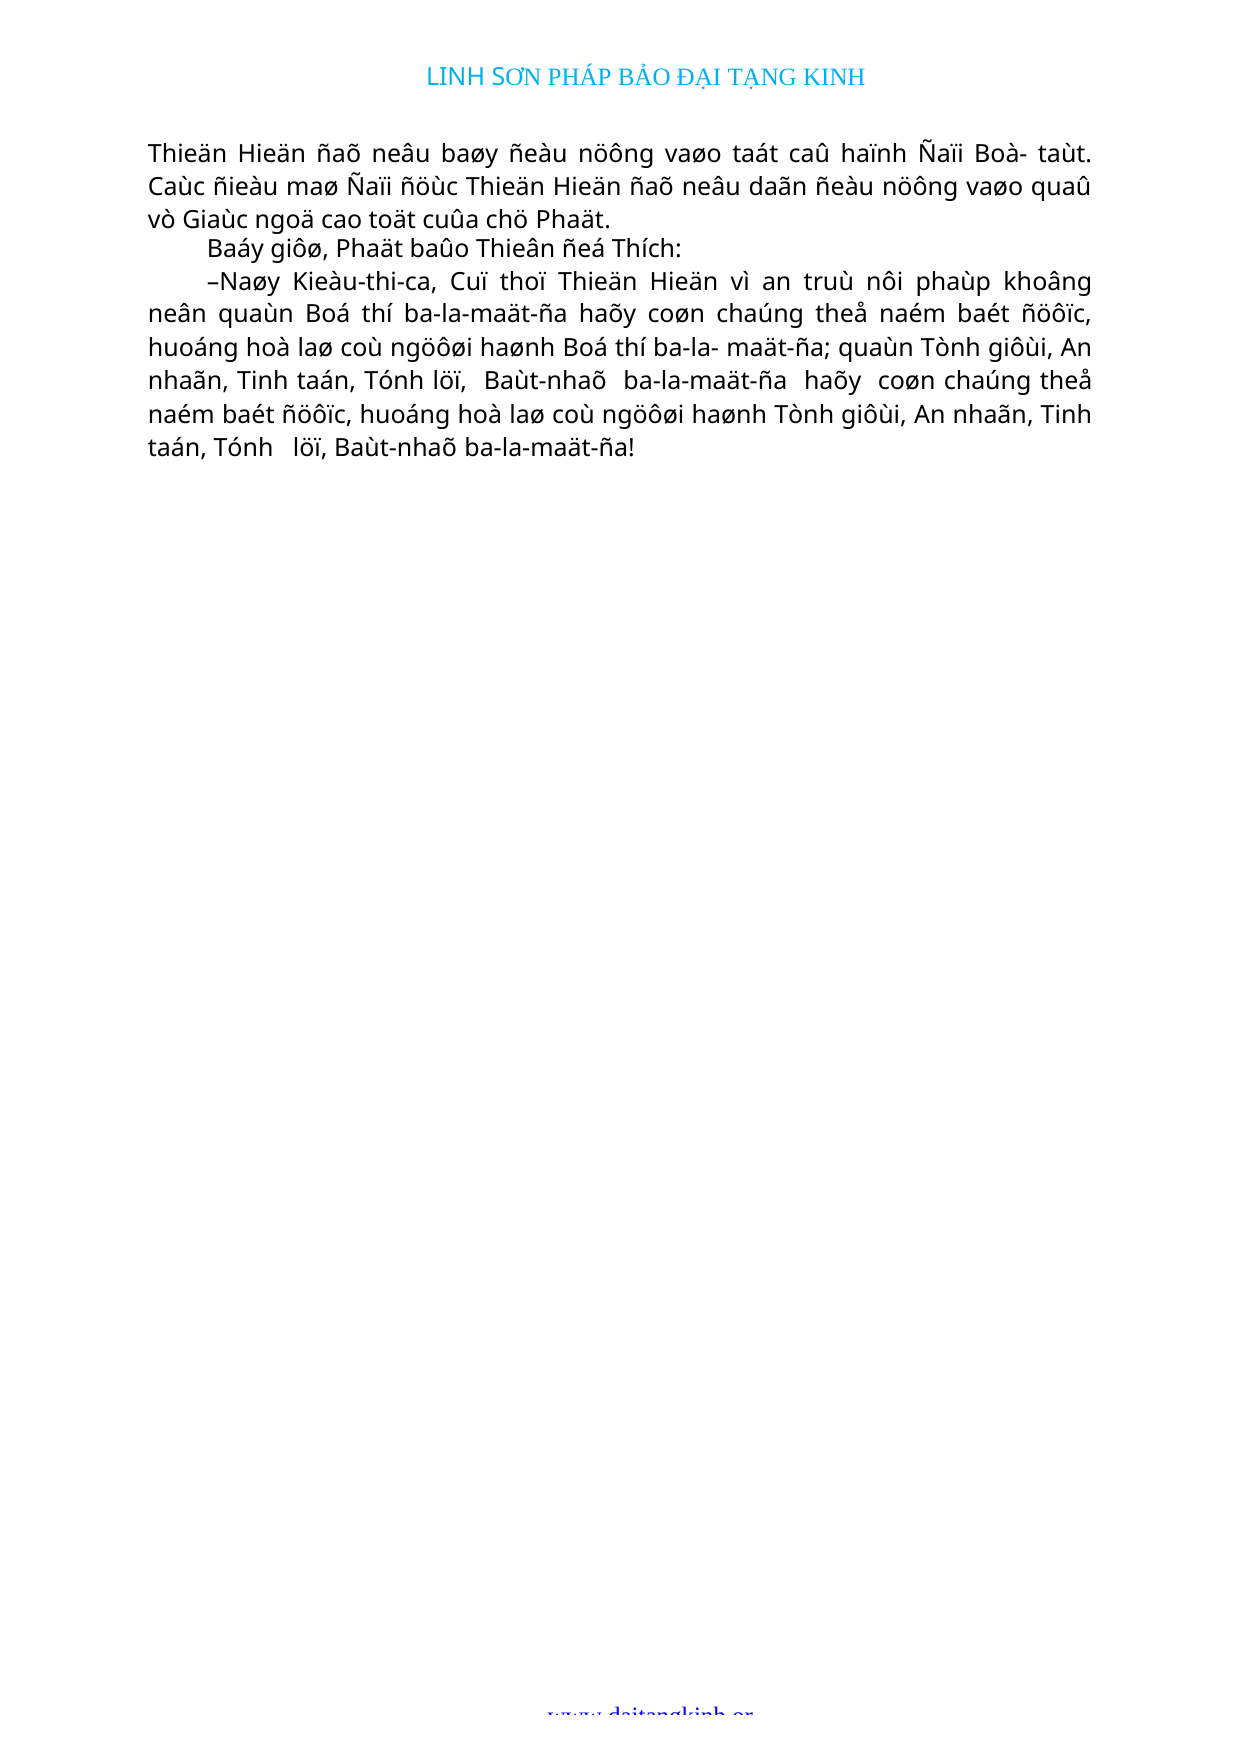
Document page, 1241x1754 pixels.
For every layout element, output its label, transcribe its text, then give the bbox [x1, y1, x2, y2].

text Baáy giôø, Phaät baûo Thieân ñeá Thích: [207, 236, 1105, 263]
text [148, 135, 1093, 236]
text –Naøy Kieàu-thi-ca, Cuï thoï Thieän Hieän vì an truù nôi phaùp khoâng neân quaùn Boá thí ba-la-maät-ña haõy coøn chaúng theå naém baét ñöôïc, huoáng hoà laø coù ngöôøi haønh Boá thí ba-la- maät-ña; quaùn Tònh giôùi, An nhaãn, Tinh taán, Tónh löï, Baùt-nhaõ ba-la-maät-ña haõy coøn chaúng theå naém baét ñöôïc, huoáng hoà laø coù ngöôøi haønh Tònh giôùi, An nhaãn, Tinh taán, Tónh löï, Baùt-nhaõ ba-la-maät-ña! [148, 263, 1093, 464]
